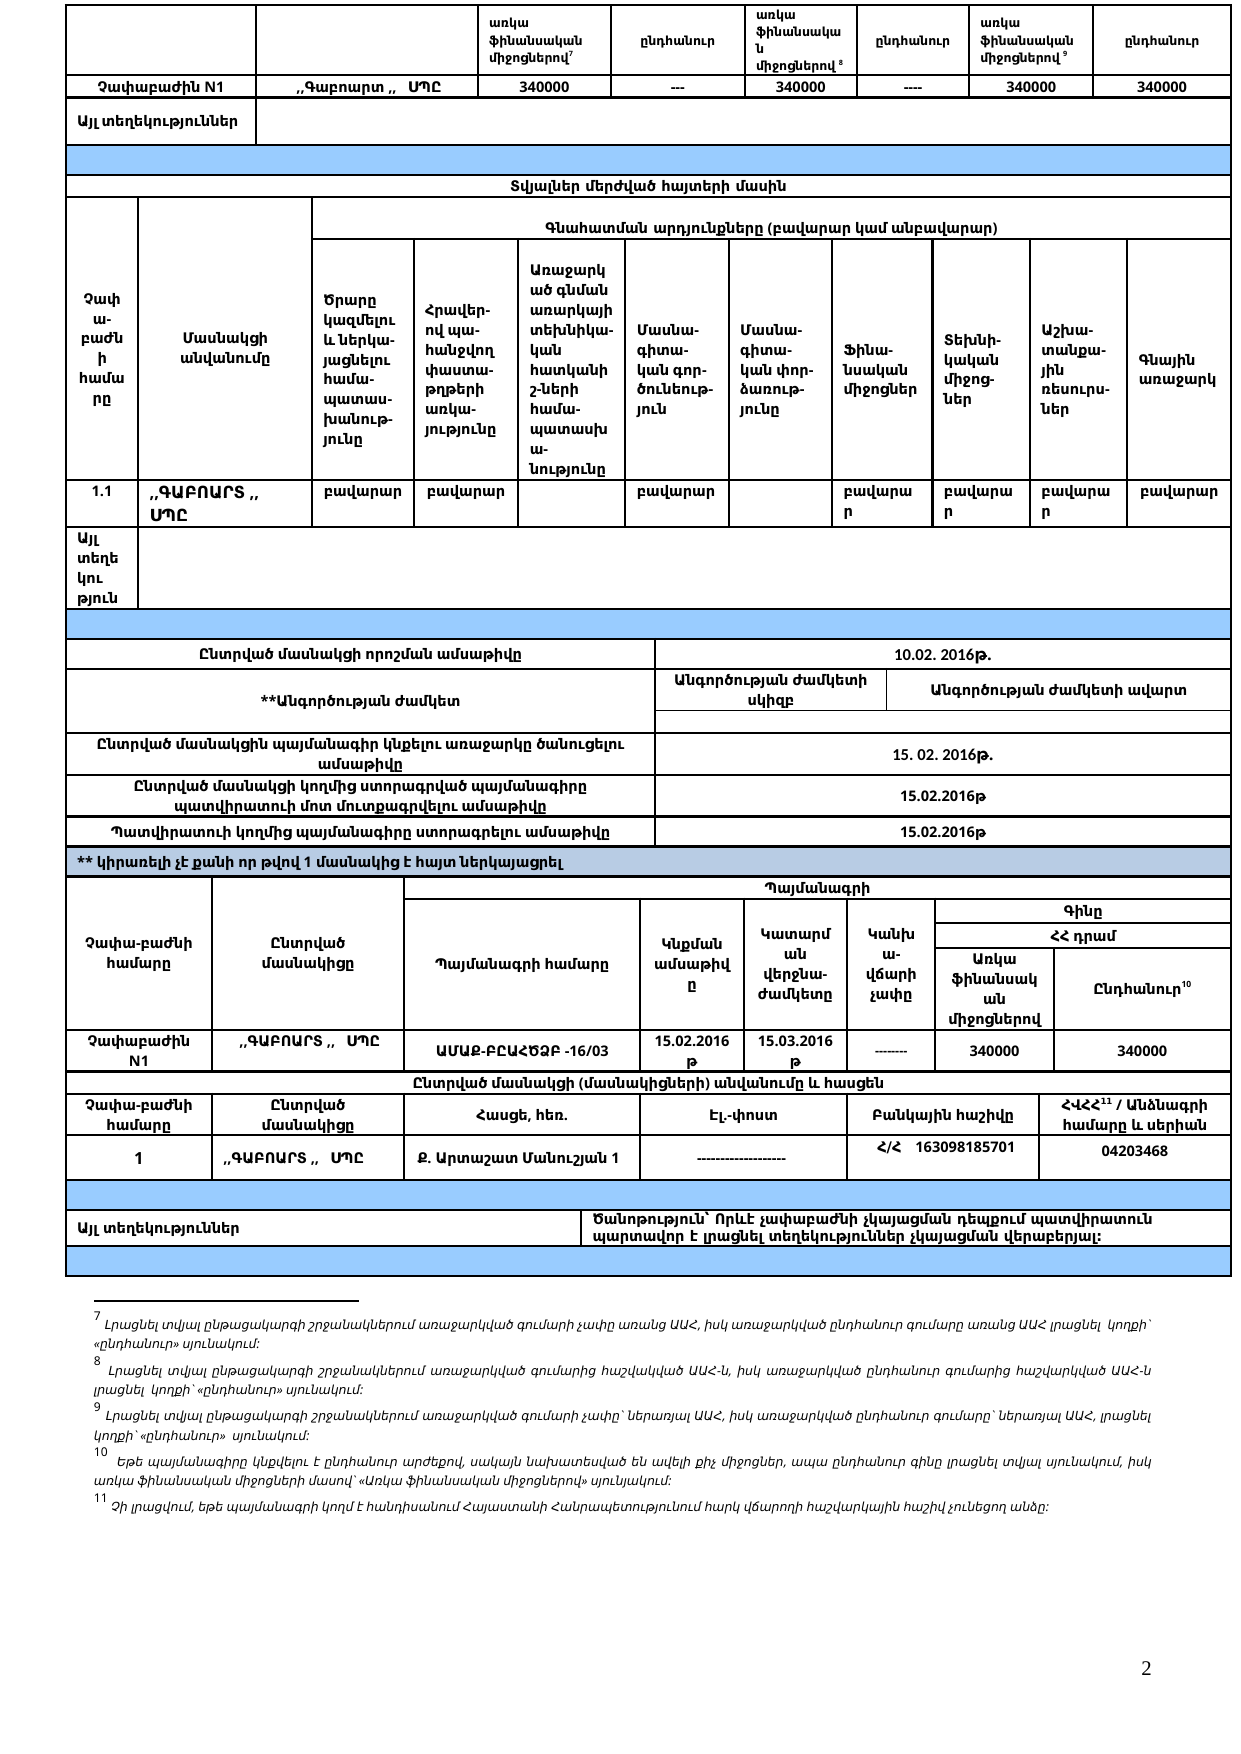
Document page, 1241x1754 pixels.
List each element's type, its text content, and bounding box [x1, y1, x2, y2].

table_cell Ընտրված մասնակցին պայմանագիր կնքելու առաջարկը ծանուցելու ամսաթիվը [67, 734, 654, 773]
table_cell Այլ տեղե կու թյուն [67, 528, 137, 608]
table_cell Գինը [936, 900, 1230, 922]
table_cell բավարար [934, 481, 1029, 526]
table_cell Չափա-բաժնի համարը [67, 198, 137, 479]
table_cell [67, 1247, 1230, 1275]
table_cell 15. 02. 2016թ. [656, 734, 1230, 773]
table_cell ,,Գաբոարտ ,, ՍՊԸ [257, 76, 477, 96]
table_cell 15.03.2016թ [745, 1031, 846, 1070]
table_cell [139, 528, 1230, 608]
table_cell Առաջարկած գնման առարկայի տեխնիկա-կան հատկանիշ-ների համա-պատասխա-նությունը [519, 240, 624, 479]
table_cell Հրավեր-ով պա-հանջվող փաստա-թղթերի առկա-յությունը [415, 240, 517, 479]
table_cell Ֆինա-նսական միջոցներ [833, 240, 931, 479]
table_cell 1.1 [67, 481, 137, 526]
table_cell Մասնա-գիտա-կան փոր-ձառութ-յունը [730, 240, 831, 479]
table_cell Մասնակցի անվանումը [139, 198, 311, 479]
table_cell բավարար [1128, 481, 1230, 526]
table_cell 340000 [1094, 76, 1230, 96]
table_cell 340000 [1055, 1031, 1230, 1070]
table_cell ,,ԳԱԲՈԱՐՏ ,, ՍՊԸ [139, 481, 311, 526]
table_cell ընդհանուր [1094, 6, 1230, 74]
table_cell Էլ.-փոստ [641, 1095, 846, 1134]
table_cell Ծրարը կազմելու և ներկա-յացնելու համա-պատաս-խանութ-յունը [313, 240, 413, 479]
table_cell Այլ տեղեկություններ [67, 1211, 580, 1245]
table_cell ,,ԳԱԲՈԱՐՏ ,, ՍՊԸ [213, 1031, 403, 1070]
table_cell Չափաբաժին N1 [67, 76, 255, 96]
table_cell Գնային առաջարկ [1128, 240, 1230, 479]
table_cell Ծանոթություն՝ Որևէ չափաբաժնի չկայացման դեպքում պատվիրատուն պարտավոր է լրացնել տեղեկություններ չկայացման վերաբերյալ: [582, 1211, 1230, 1245]
table_cell Չափաբաժին N1 [67, 1031, 211, 1070]
table_cell բավարար [833, 481, 931, 526]
table_cell Պայմանագրի [405, 878, 1230, 897]
table_cell 340000 [936, 1031, 1053, 1070]
table_cell ---- [858, 76, 968, 96]
table_cell 10.02. 2016թ. [656, 640, 1230, 668]
table_cell բավարար [415, 481, 517, 526]
table_cell 340000 [746, 76, 856, 96]
table_cell Ընդհանուր [1055, 949, 1230, 1028]
table_cell ընդհանուր [612, 6, 744, 74]
table_cell ընդհանուր [858, 6, 968, 74]
table_cell Կնքման ամսաթիվը [641, 900, 743, 1028]
table_cell Ընտրված մասնակցի կողմից ստորագրված պայմանագիրը պատվիրատուի մոտ մուտքագրվելու ամսաթիվը [67, 776, 654, 815]
table_cell առկա ֆինանսական միջոցներով [479, 6, 610, 74]
table_cell Կանխա-վճարի չափը [848, 900, 934, 1028]
table_cell բավարար [1031, 481, 1126, 526]
table_cell 1 [67, 1136, 211, 1179]
table_cell Ընտրված մասնակիցը [213, 1095, 403, 1134]
table_cell առկա ֆինանսական միջոցներով [746, 6, 856, 74]
table_cell առկա ֆինանսական միջոցներով [970, 6, 1092, 74]
table_cell **Անգործության ժամկետ [67, 670, 654, 732]
table_cell Անգործության ժամկետի ավարտ [887, 670, 1230, 710]
table_cell [519, 481, 624, 526]
table_cell Բանկային հաշիվը [848, 1095, 1038, 1134]
table_cell [67, 146, 1230, 174]
table_cell Ընտրված մասնակցի (մասնակիցների) անվանումը և հասցեն [67, 1073, 1230, 1092]
table_cell ------------------- [641, 1136, 846, 1179]
table_cell [257, 99, 1230, 144]
table_cell ՀՀ դրամ [936, 924, 1230, 947]
table_cell Առկա ֆինանսական միջոցներով [936, 949, 1053, 1028]
table_cell ** կիրառելի չէ քանի որ թվով 1 մասնակից է հայտ ներկայացրել [67, 848, 1230, 875]
table_cell բավարար [626, 481, 728, 526]
table_cell 15.02.2016թ [656, 818, 1230, 845]
table_cell Հասցե, հեռ. [405, 1095, 639, 1134]
table_cell Մասնա-գիտա-կան գոր-ծունեութ-յուն [626, 240, 728, 479]
table_cell Այլ տեղեկություններ [67, 99, 255, 144]
table_cell [886, 711, 1230, 732]
table_cell 340000 [970, 76, 1092, 96]
table_cell Ք. Արտաշատ Մանուշյան 1 [405, 1136, 639, 1179]
table_cell Գնահատման արդյունքները (բավարար կամ անբավարար) [313, 198, 1230, 238]
table_cell [67, 1181, 1230, 1209]
table_cell -------- [848, 1031, 934, 1070]
table_cell Հ/Հ 163098185701 [848, 1136, 1038, 1179]
table_cell Չափա-բաժնի համարը [67, 1095, 211, 1134]
table_cell Ընտրված մասնակցի որոշման ամսաթիվը [67, 640, 654, 668]
table_cell ԱՄԱՔ-ԲԸԱՀԾՁԲ -16/03 [405, 1031, 639, 1070]
table_cell Պայմանագրի համարը [405, 900, 639, 1028]
table_cell Աշխա-տանքա-յին ռեսուրս-ներ [1031, 240, 1126, 479]
table_cell Չափա-բաժնի համարը [67, 878, 211, 1028]
table_cell 15.02.2016թ [656, 776, 1230, 815]
table_cell բավարար [313, 481, 413, 526]
table_cell Անգործության ժամկետի սկիզբ [656, 670, 886, 710]
table_cell 04203468 [1040, 1136, 1230, 1179]
table_cell 15.02.2016թ [641, 1031, 743, 1070]
table_cell [730, 481, 831, 526]
table_cell ՀՎՀՀ / Անձնագրի համարը և սերիան [1040, 1095, 1230, 1134]
table_cell --- [612, 76, 744, 96]
table_cell Պատվիրատուի կողմից պայմանագիրը ստորագրելու ամսաթիվը [67, 818, 654, 845]
table_cell 340000 [479, 76, 610, 96]
table_cell Տեխնի-կական միջոց-ներ [934, 240, 1029, 479]
table_cell ,,ԳԱԲՈԱՐՏ ,, ՍՊԸ [213, 1136, 403, 1179]
table_cell Ընտրված մասնակիցը [213, 878, 403, 1028]
table_cell Կատարման վերջնա-ժամկետը [745, 900, 846, 1028]
table_cell Տվյալներ մերժված հայտերի մասին [67, 176, 1230, 196]
table_cell [67, 610, 1230, 638]
table_cell [656, 711, 886, 732]
